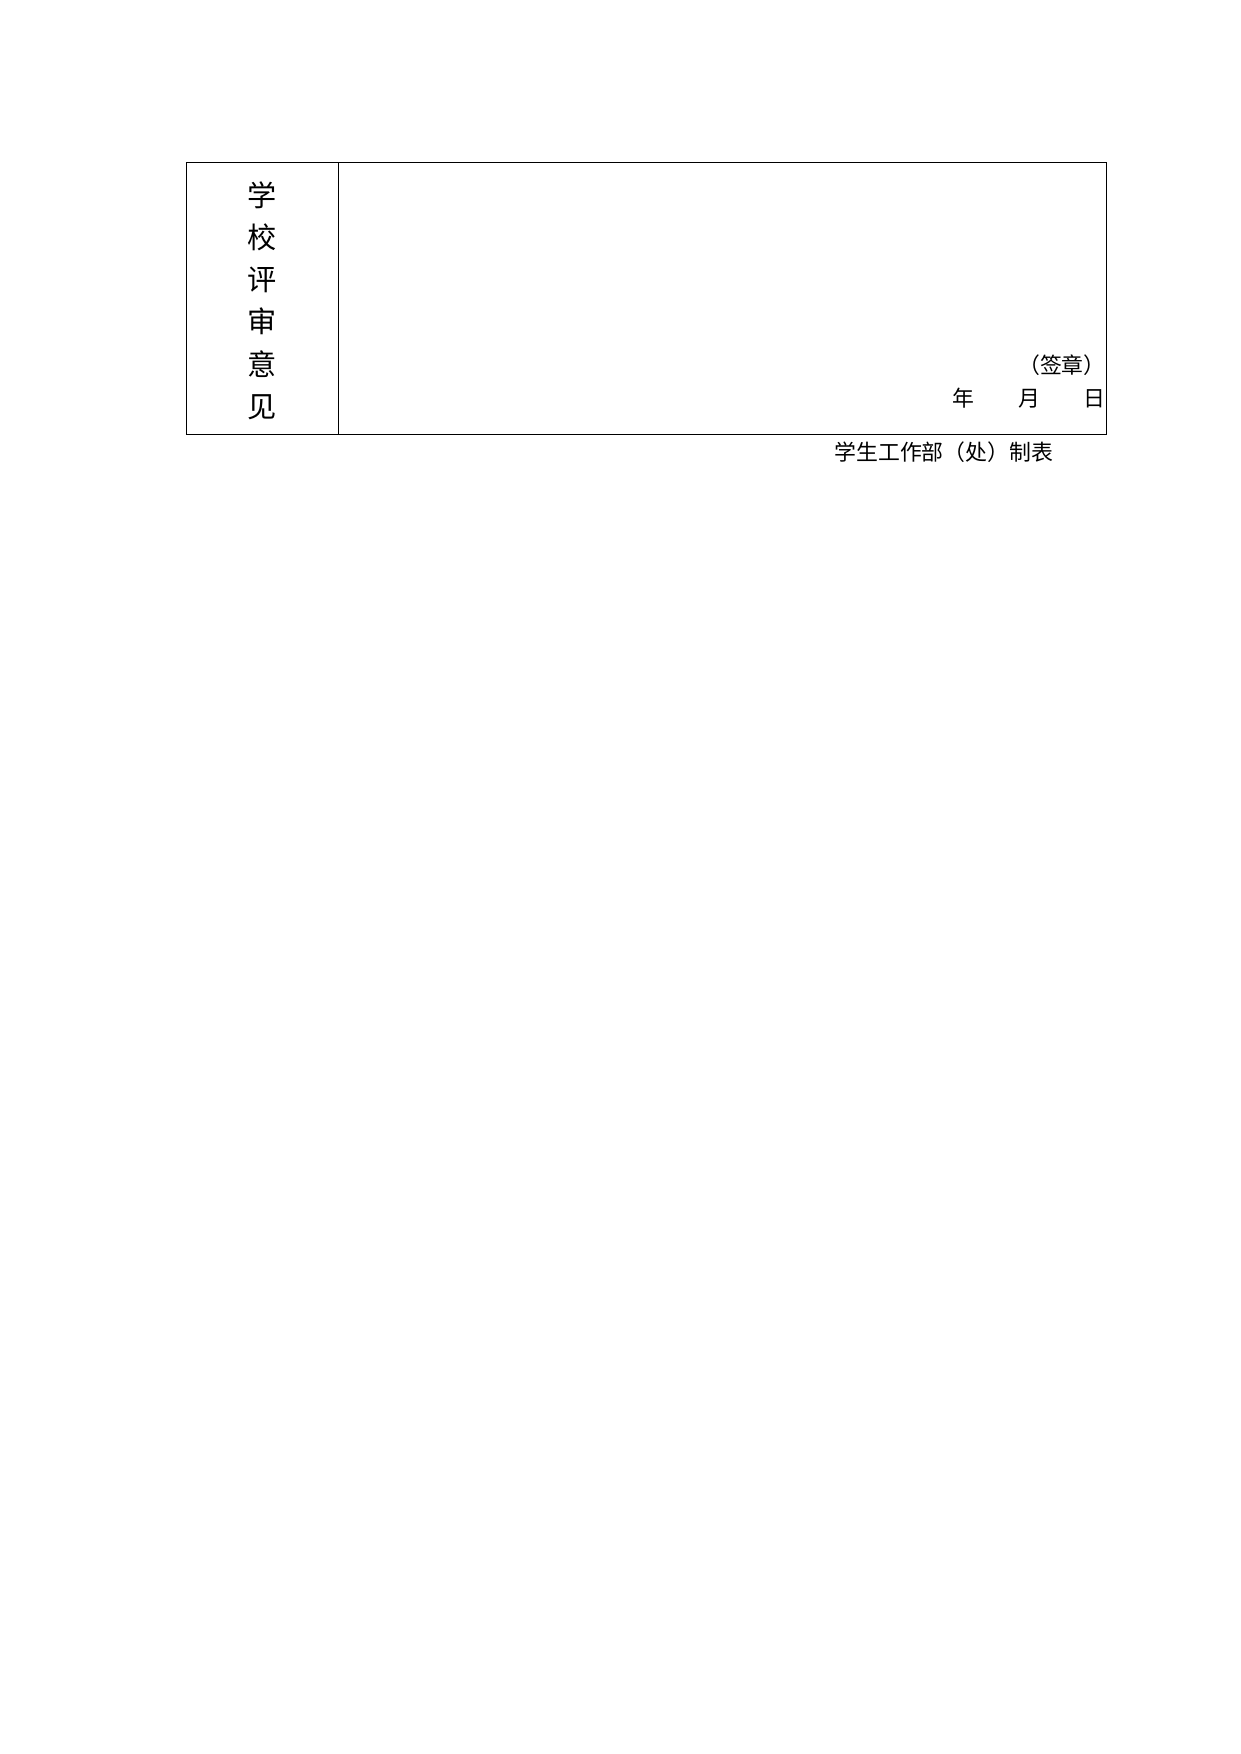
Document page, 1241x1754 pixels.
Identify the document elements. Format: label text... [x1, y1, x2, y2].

table_cell 学 校 评 审 意 见 [187, 163, 338, 433]
table_cell （签章） 年 月 日 [339, 163, 1106, 433]
text 学生工作部（处）制表 [187, 435, 1053, 467]
